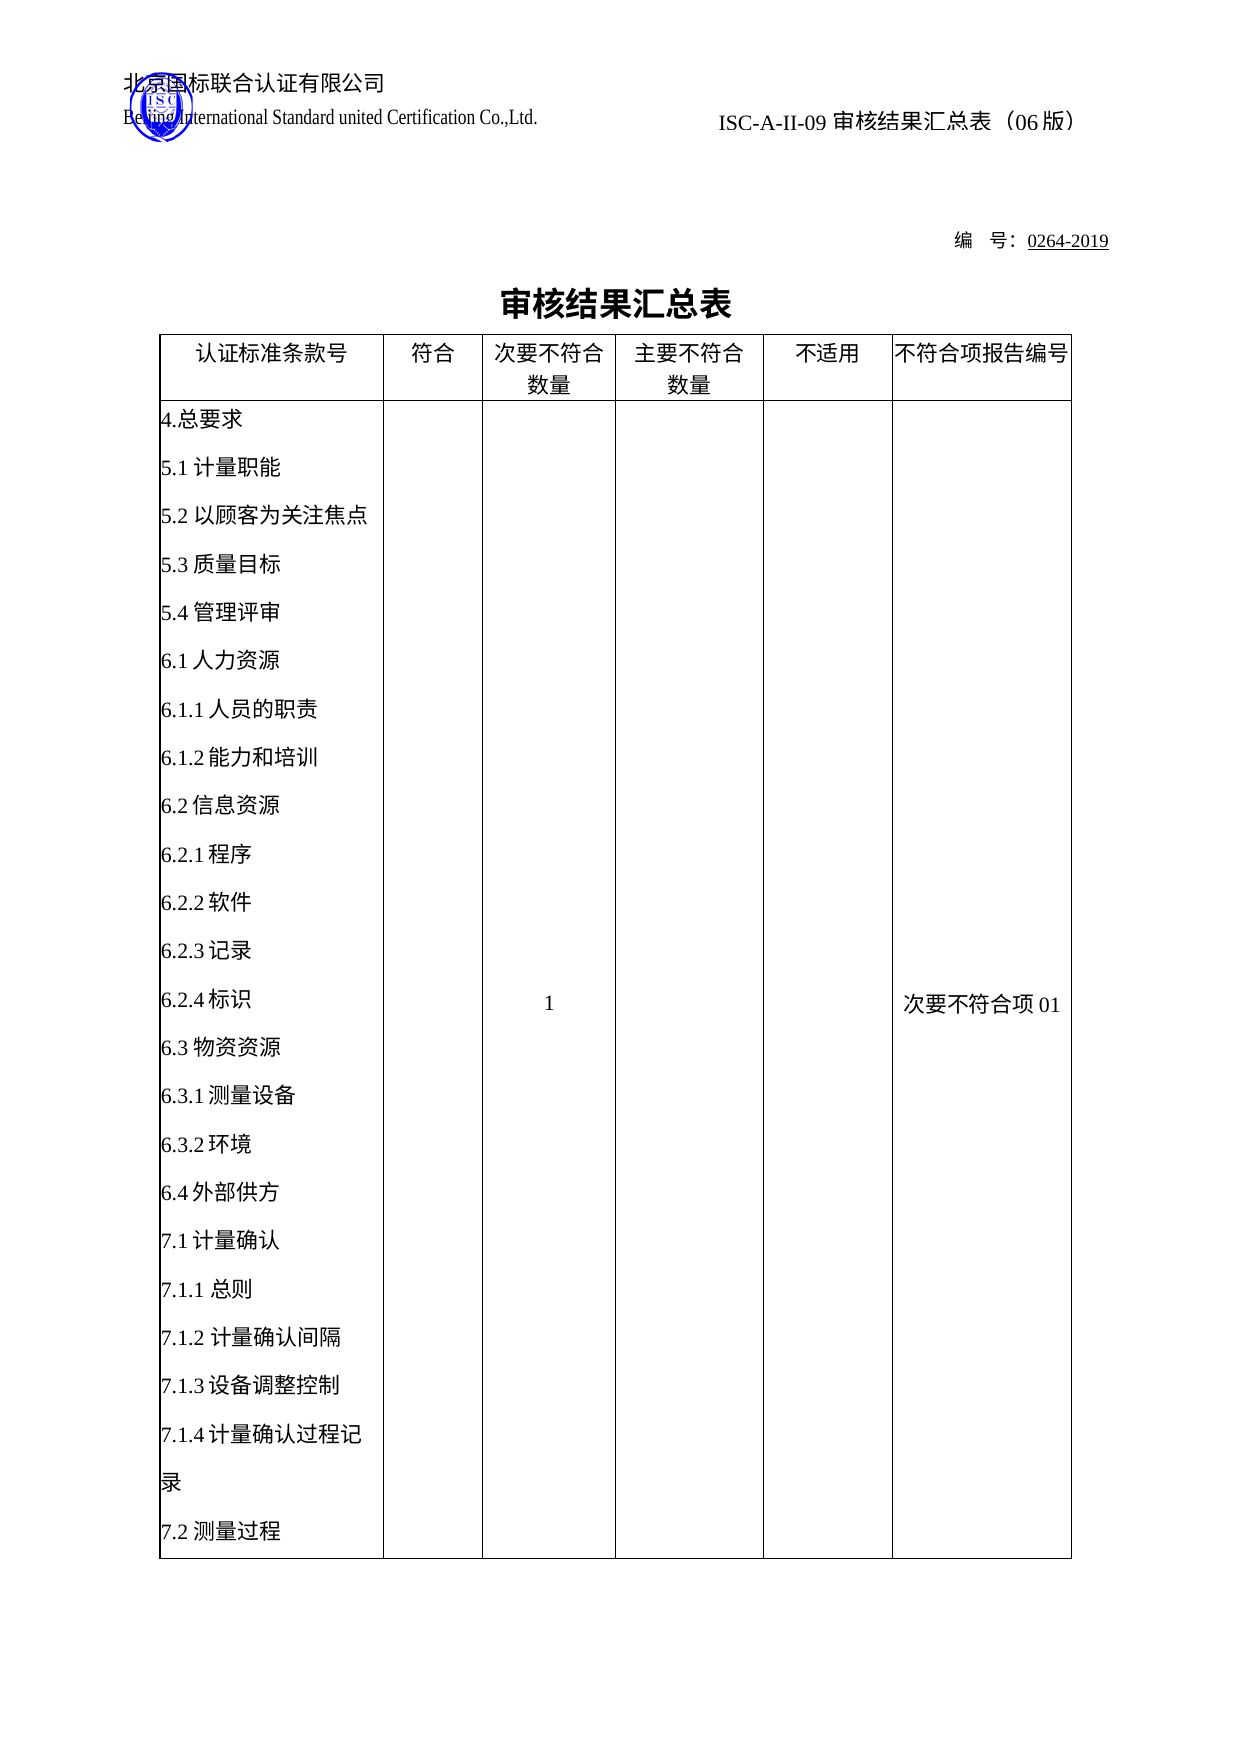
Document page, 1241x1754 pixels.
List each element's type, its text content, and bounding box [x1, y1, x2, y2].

table_cell [384, 401, 482, 1558]
table_header 次要不符合 数量 [483, 335, 615, 400]
table_cell 次要不符合项01 [893, 401, 1071, 1558]
text 审核结果汇总表 [123, 269, 1108, 334]
table_cell [616, 401, 763, 1558]
table_cell [764, 401, 892, 1558]
picture [129, 72, 192, 141]
table_header 认证标准条款号 [161, 335, 383, 400]
table_header 符合 [384, 335, 482, 400]
table_header 不适用 [764, 335, 892, 400]
table_header 主要不符合 数量 [616, 335, 763, 400]
table_header 不符合项报告编号 [893, 335, 1071, 400]
table_cell 1 [483, 401, 615, 1558]
text 编 号：0264-2019 [123, 223, 1108, 256]
